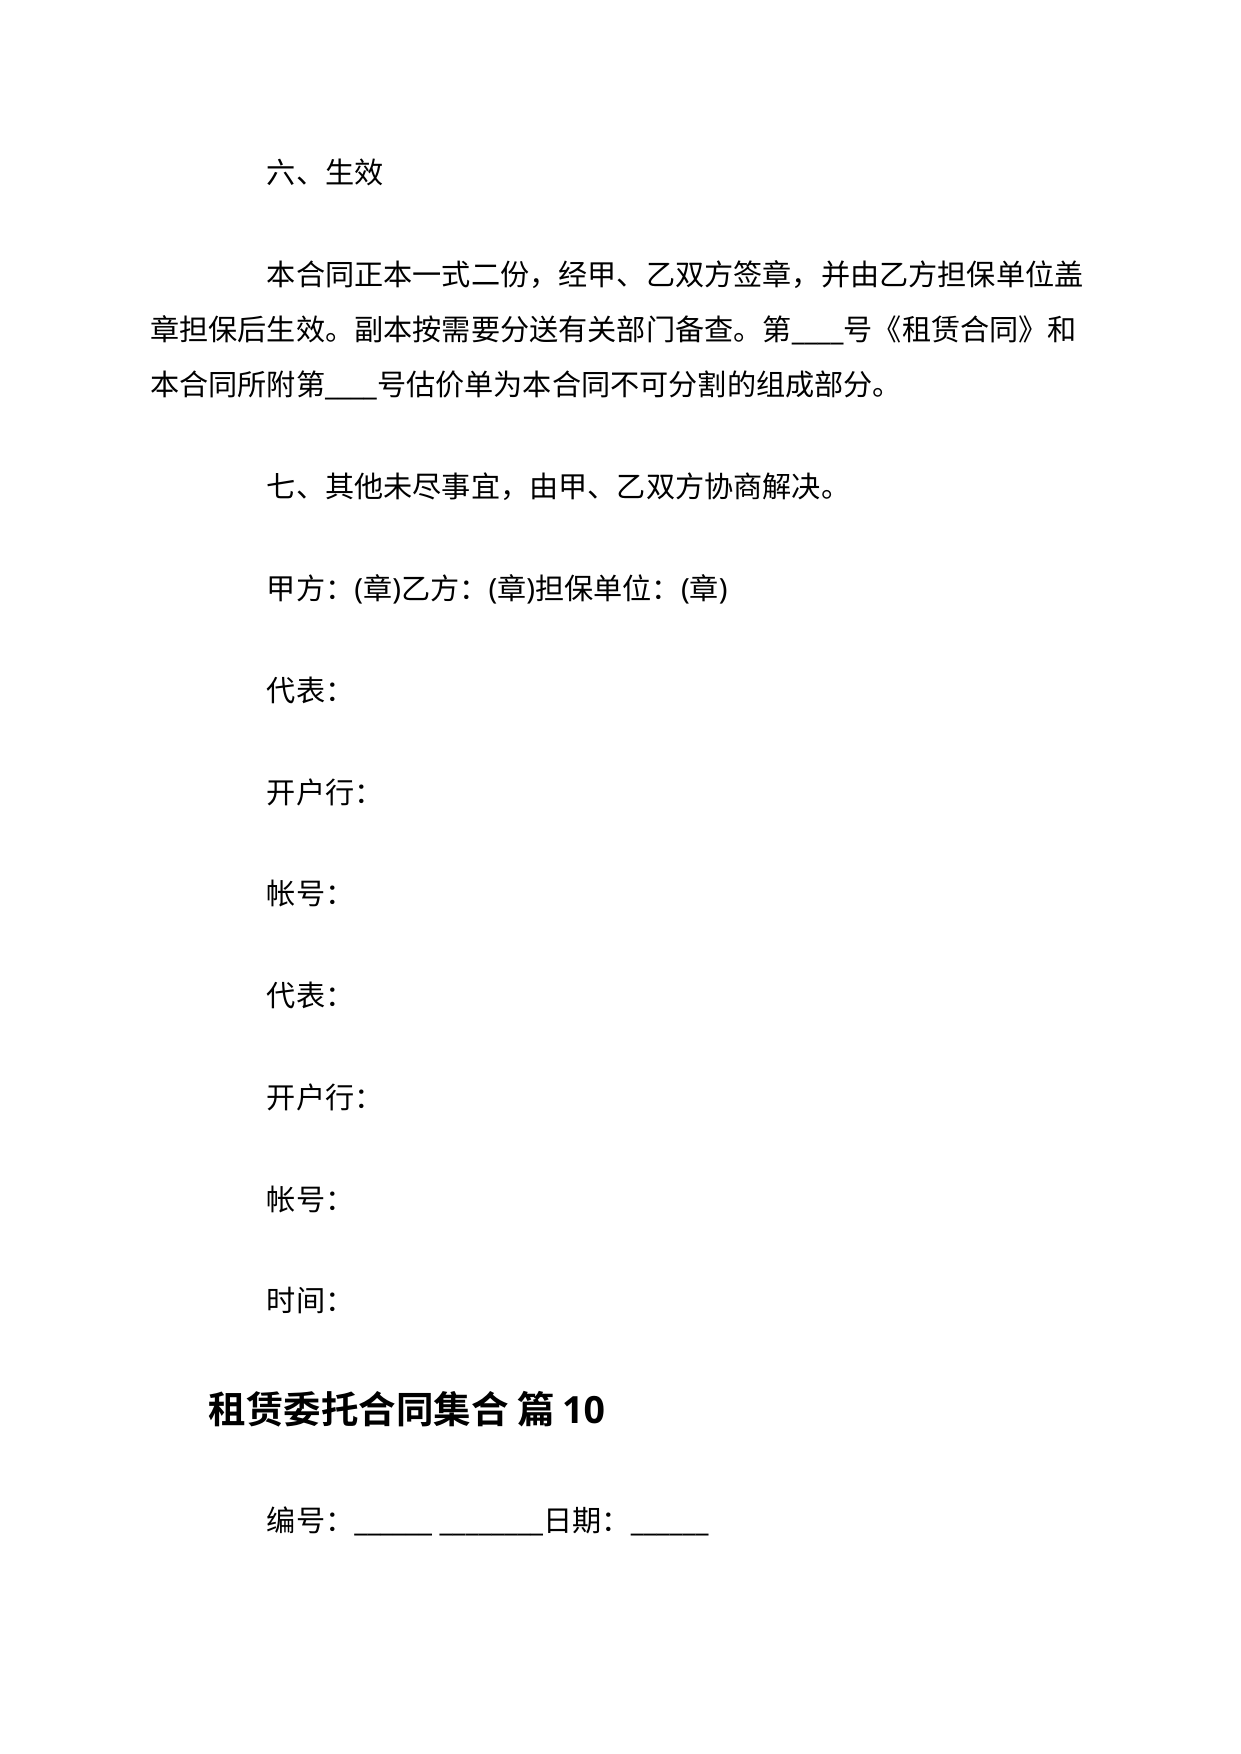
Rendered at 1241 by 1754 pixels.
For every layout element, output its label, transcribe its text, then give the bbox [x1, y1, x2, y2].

text 租赁委托合同集合 篇10 [150, 1380, 1090, 1434]
text 本合同正本一式二份，经甲、乙双方签章，并由乙方担保单位盖章担保后生效。副本按需要分送有关部门备查。第____号《租赁合同》和本合同所附第____号估价单为本合同不可分割的组成部分。 [150, 252, 1090, 404]
text 六、生效 [150, 150, 1090, 192]
text 代表： [150, 667, 1090, 710]
text 帐号： [150, 1176, 1090, 1218]
text 七、其他未尽事宜，由甲、乙双方协商解决。 [150, 464, 1090, 506]
text 编号：______ ________日期：______ [150, 1497, 1090, 1540]
text 时间： [150, 1278, 1090, 1320]
text 甲方：(章)乙方：(章)担保单位：(章) [150, 565, 1090, 608]
text 代表： [150, 973, 1090, 1015]
text 开户行： [150, 769, 1090, 811]
text 帐号： [150, 871, 1090, 913]
text 开户行： [150, 1074, 1090, 1117]
